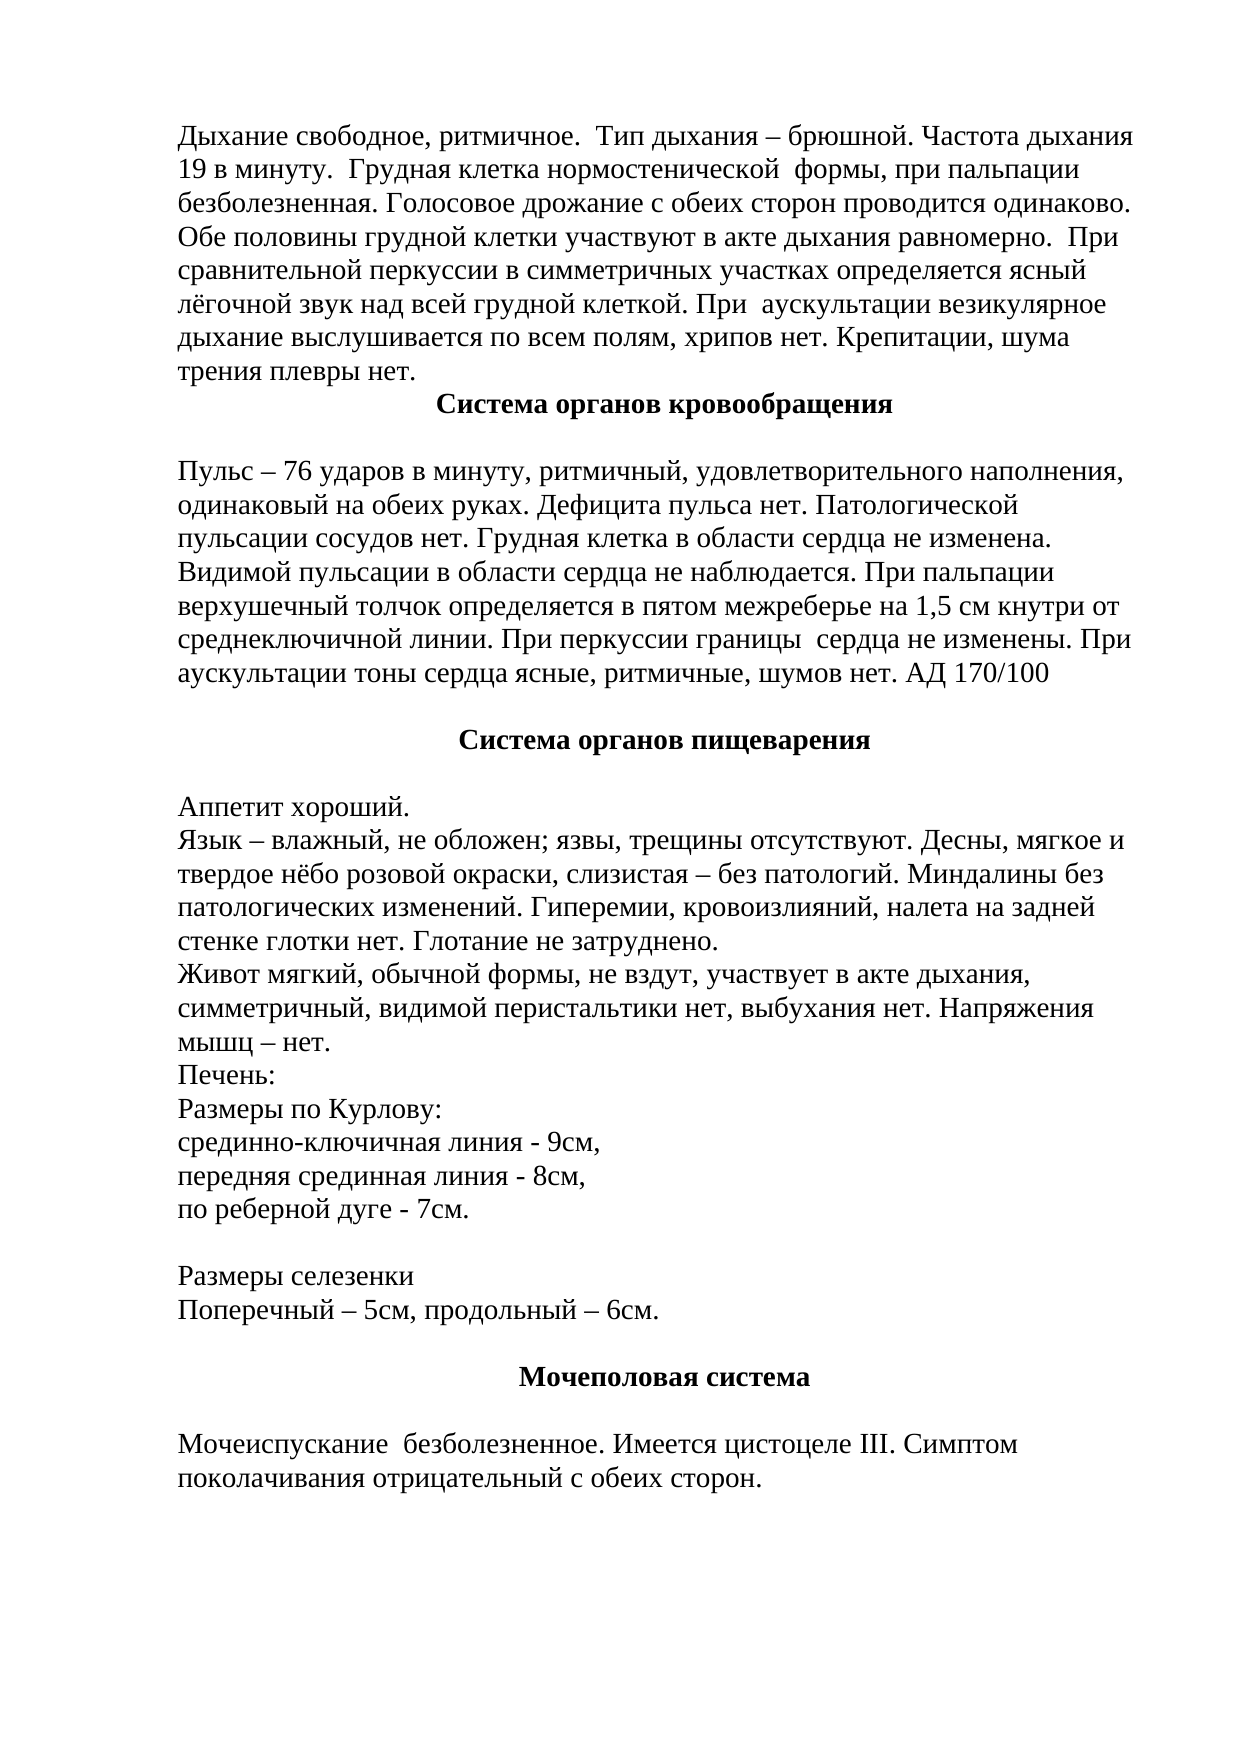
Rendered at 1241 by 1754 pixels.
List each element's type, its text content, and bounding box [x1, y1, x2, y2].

text срединно-ключичная линия - 9см, [177, 1124, 1152, 1158]
text Мочеиспускание безболезненное. Имеется цистоцеле III. Симптом поколачивания отрицательный с обеих сторон. [177, 1426, 1152, 1493]
text Аппетит хороший. [177, 789, 1152, 822]
text Дыхание свободное, ритмичное. Тип дыхания – брюшной. Частота дыхания 19 в минуту. Грудная клетка нормостенической формы, при пальпации безболезненная. Голосовое дрожание с обеих сторон проводится одинаково. Обе половины грудной клетки участвуют в акте дыхания равномерно. При сравнительной перкуссии в симметричных участках определяется ясный лёгочной звук над всей грудной клеткой. При аускультации везикулярное дыхание выслушивается по всем полям, хрипов нет. Крепитации, шума трения плевры нет. [177, 118, 1152, 386]
text Размеры селезенки [177, 1258, 1152, 1292]
text передняя срединная линия - 8см, [177, 1158, 1152, 1191]
text Живот мягкий, обычной формы, не вздут, участвует в акте дыхания, симметричный, видимой перистальтики нет, выбухания нет. Напряжения мышц – нет. [177, 957, 1152, 1057]
text Поперечный – 5см, продольный – 6см. [177, 1292, 1152, 1326]
text Пульс – 76 ударов в минуту, ритмичный, удовлетворительного наполнения, одинаковый на обеих руках. Дефицита пульса нет. Патологической пульсации сосудов нет. Грудная клетка в области сердца не изменена. Видимой пульсации в области сердца не наблюдается. При пальпации верхушечный толчок определяется в пятом межреберье на 1,5 см кнутри от среднеключичной линии. При перкуссии границы сердца не изменены. При аускультации тоны сердца ясные, ритмичные, шумов нет. АД 170/100 [177, 453, 1152, 688]
text Система органов пищеварения [177, 722, 1152, 755]
text Мочеполовая система [177, 1359, 1152, 1393]
text Язык – влажный, не обложен; язвы, трещины отсутствуют. Десны, мягкое и твердое нёбо розовой окраски, слизистая – без патологий. Миндалины без патологических изменений. Гиперемии, кровоизлияний, налета на задней стенке глотки нет. Глотание не затруднено. [177, 822, 1152, 957]
text по реберной дуге - 7см. [177, 1191, 1152, 1225]
text Система органов кровообращения [177, 386, 1152, 420]
text Размеры по Курлову: [177, 1091, 1152, 1124]
text Печень: [177, 1057, 1152, 1091]
